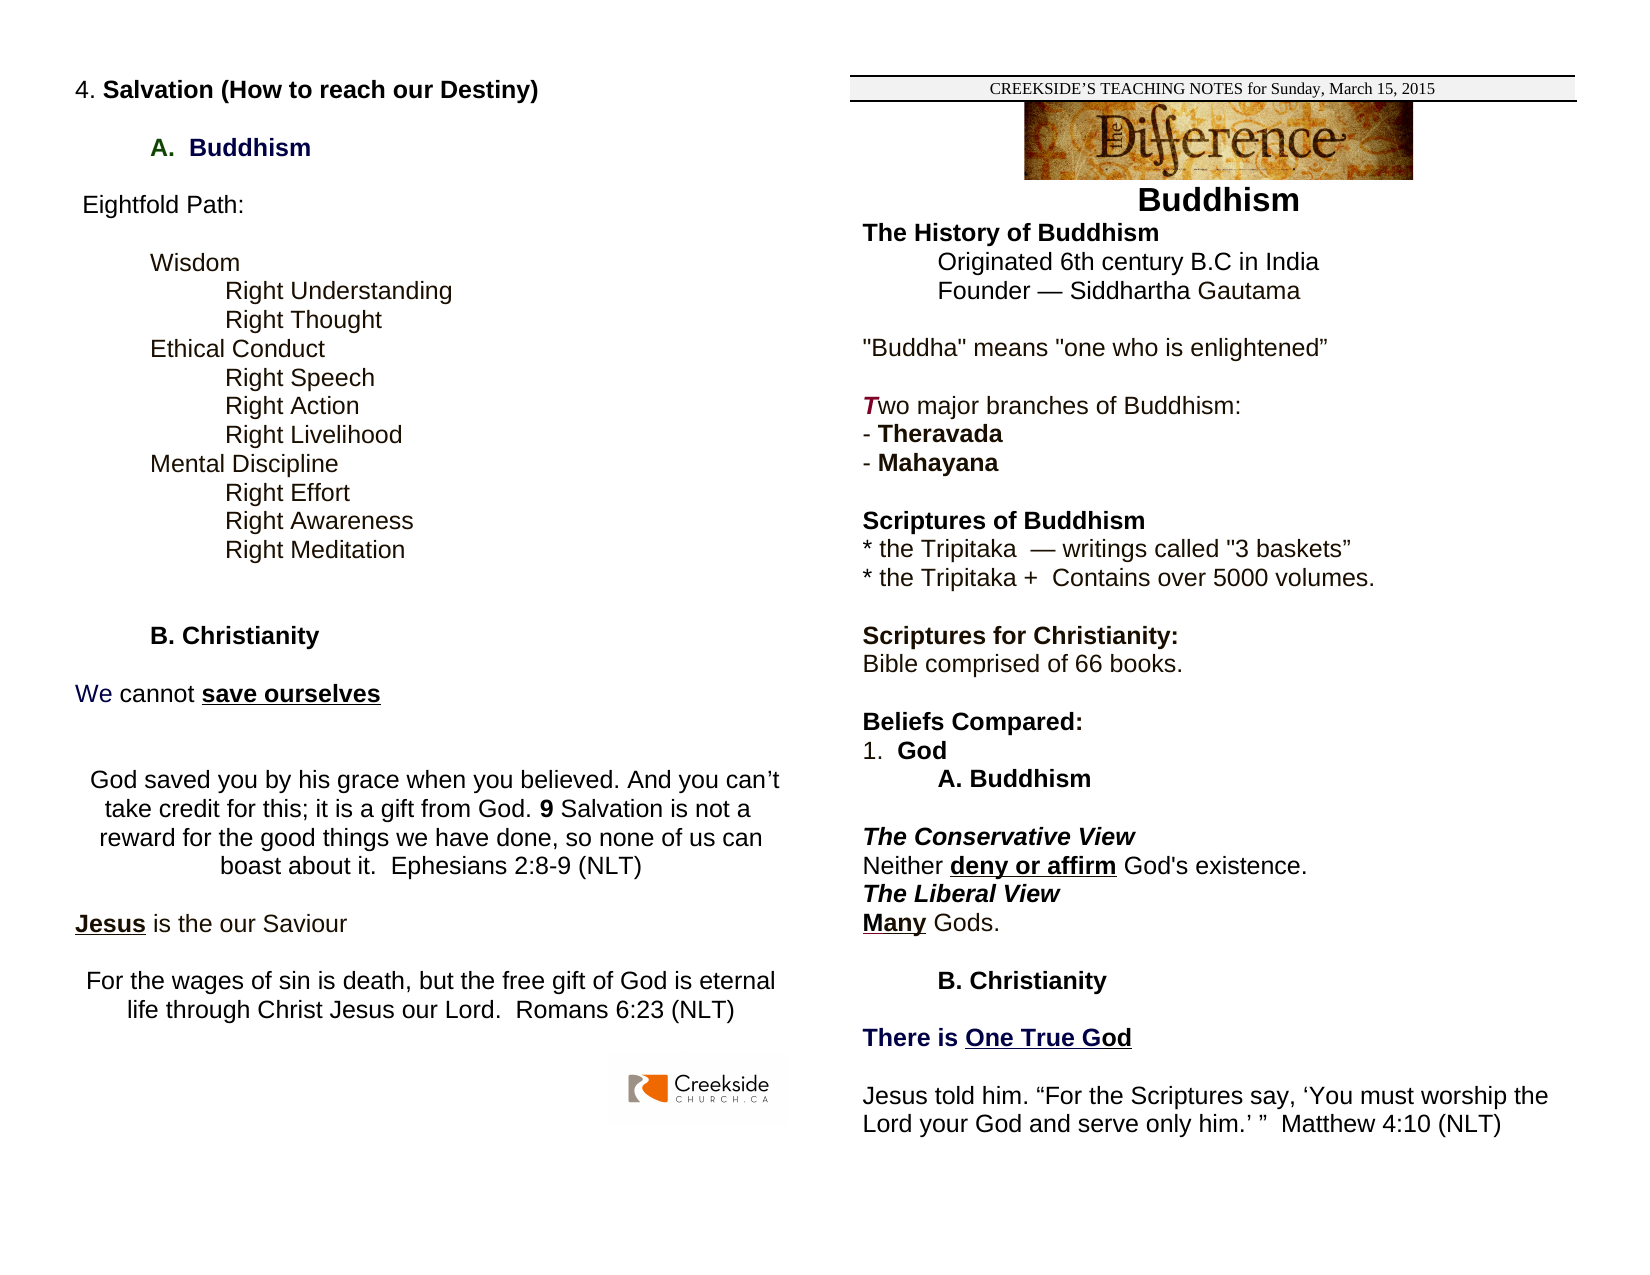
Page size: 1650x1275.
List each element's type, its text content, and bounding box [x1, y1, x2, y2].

text Two major branches of Buddhism: [862, 391, 1575, 419]
text Jesus told him. “For the Scriptures say, ‘You must worship the Lord your God and serve only him.’ ” Matthew 4:10 (NLT) [862, 1081, 1575, 1138]
text Right Meditation [75, 535, 787, 564]
text Right Thought [75, 305, 787, 334]
text Right Effort [75, 477, 787, 506]
text Many Gods. [862, 908, 1575, 937]
text Right Awareness [75, 506, 787, 535]
text Mental Discipline [75, 449, 787, 477]
text A. Buddhism [75, 132, 787, 161]
text Right Action [75, 391, 787, 420]
text - Theravada [862, 419, 1575, 448]
list the Tripitaka — writings called "3 baskets” [862, 534, 1575, 563]
text Originated 6th century B.C in India [862, 247, 1575, 276]
text The Liberal View [862, 879, 1575, 908]
text Buddhism [862, 180, 1575, 218]
text For the wages of sin is death, but the free gift of God is eternal life through Christ Jesus our Lord. Romans 6:23 (NLT) [75, 966, 787, 1024]
text A. Buddhism [862, 764, 1575, 793]
text Eightfold Path: [75, 190, 787, 219]
text The Conservative View [862, 822, 1575, 851]
text - Mahayana [862, 448, 1575, 477]
text Beliefs Compared: [862, 707, 1575, 736]
text Scriptures for Christianity: [862, 621, 1575, 649]
text God saved you by his grace when you believed. And you can’t take credit for this; it is a gift from God. 9 Salvation is not a reward for the good things we have done, so none of us can boast about it. Ephesians 2:8-9 (NLT) [75, 765, 787, 880]
text "Buddha" means "one who is enlightened” [862, 333, 1575, 362]
text Jesus is the our Saviour [75, 909, 787, 937]
list the Tripitaka + Contains over 5000 volumes. [862, 563, 1575, 592]
text B. Christianity [862, 966, 1575, 994]
text 4. Salvation (How to reach our Destiny) [75, 75, 787, 104]
text We cannot save ourselves [75, 679, 787, 707]
text 1. God [862, 736, 1575, 764]
picture [609, 1052, 788, 1125]
text CREEKSIDE’S TEACHING NOTES for Sunday, March 15, 2015 [850, 77, 1575, 100]
picture [1024, 102, 1414, 180]
text The History of Buddhism [862, 218, 1575, 247]
text There is One True God [862, 1023, 1575, 1081]
text B. Christianity [75, 621, 787, 650]
text Right Speech [75, 362, 787, 391]
text Right Livelihood [75, 420, 787, 449]
text Scriptures of Buddhism [862, 506, 1575, 534]
text Founder — Siddhartha Gautama [862, 276, 1575, 304]
text Bible comprised of 66 books. [862, 649, 1575, 678]
text Wisdom [75, 247, 787, 276]
text Neither deny or affirm God's existence. [862, 851, 1575, 879]
text Right Understanding [75, 276, 787, 305]
text Ethical Conduct [75, 334, 787, 362]
